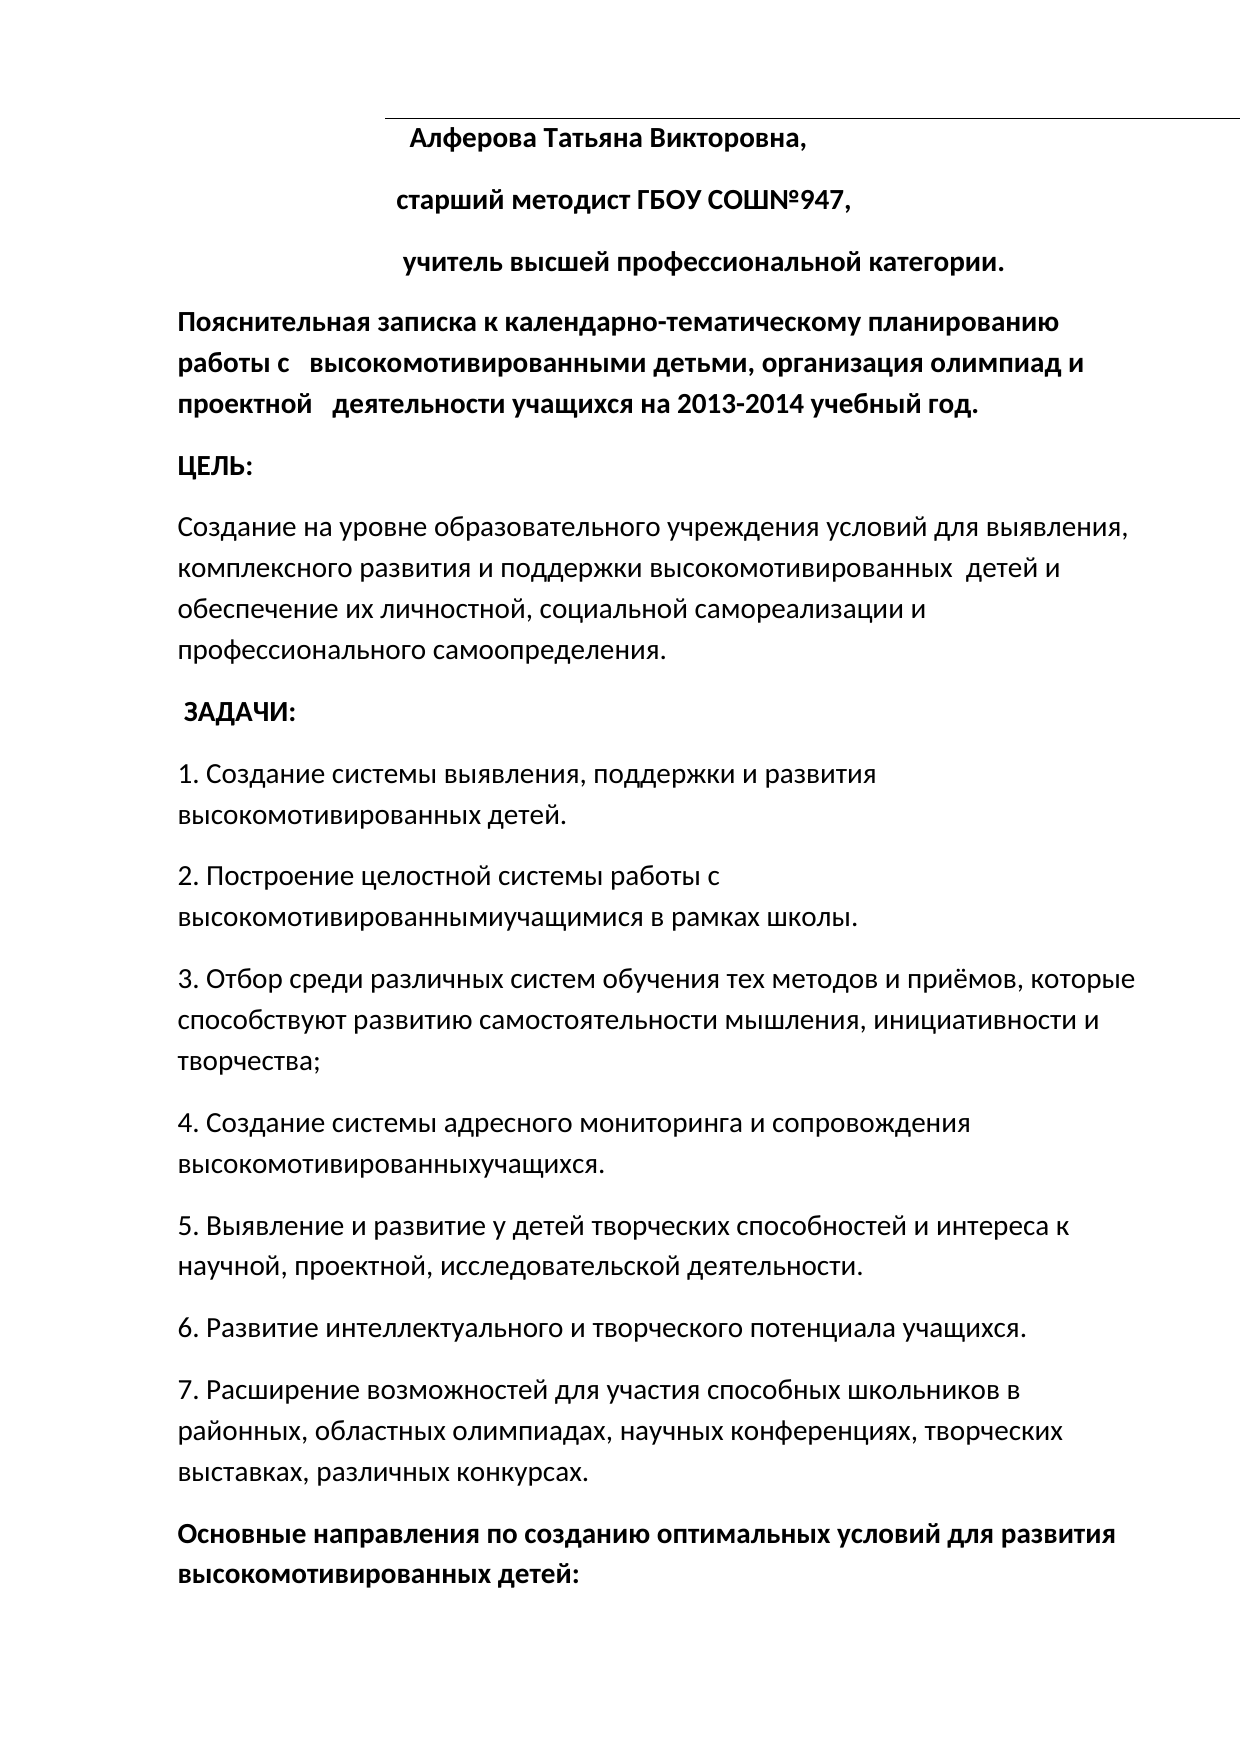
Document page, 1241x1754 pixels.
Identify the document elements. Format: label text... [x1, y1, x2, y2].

text 5. Выявление и развитие у детей творческих способностей и интереса к научной, проектной, исследовательской деятельности. [177, 1207, 1152, 1283]
text Пояснительная записка к календарно-тематическому планированию работы с высокомотивированными детьми, организация олимпиад и проектной деятельности учащихся на 2013-2014 учебный год. [177, 303, 1152, 421]
text 7. Расширение возможностей для участия способных школьников в районных, областных олимпиадах, научных конференциях, творческих выставках, различных конкурсах. [177, 1371, 1152, 1488]
text 2. Построение целостной системы работы с высокомотивированнымиучащимися в рамках школы. [177, 857, 1152, 934]
text 4. Создание системы адресного мониторинга и сопровождения высокомотивированныхучащихся. [177, 1104, 1152, 1180]
text Основные направления по созданию оптимальных условий для развития высокомотивированных детей: [177, 1515, 1152, 1591]
text 3. Отбор среди различных систем обучения тех методов и приёмов, которые способствуют развитию самостоятельности мышления, инициативности и творчества; [177, 960, 1152, 1078]
text ЗАДАЧИ: [177, 693, 1152, 729]
text 1. Создание системы выявления, поддержки и развития высокомотивированных детей. [177, 755, 1152, 831]
table_header Алферова Татьяна Викторовна, старший методист ГБОУ СОШ№947, учитель высшей профессиональной категории. [385, 119, 1240, 303]
text 6. Развитие интеллектуального и творческого потенциала учащихся. [177, 1309, 1152, 1345]
text ЦЕЛЬ: [177, 447, 1152, 482]
text Создание на уровне образовательного учреждения условий для выявления, комплексного развития и поддержки высокомотивированных детей и обеспечение их личностной, социальной самореализации и профессионального самоопределения. [177, 508, 1152, 667]
